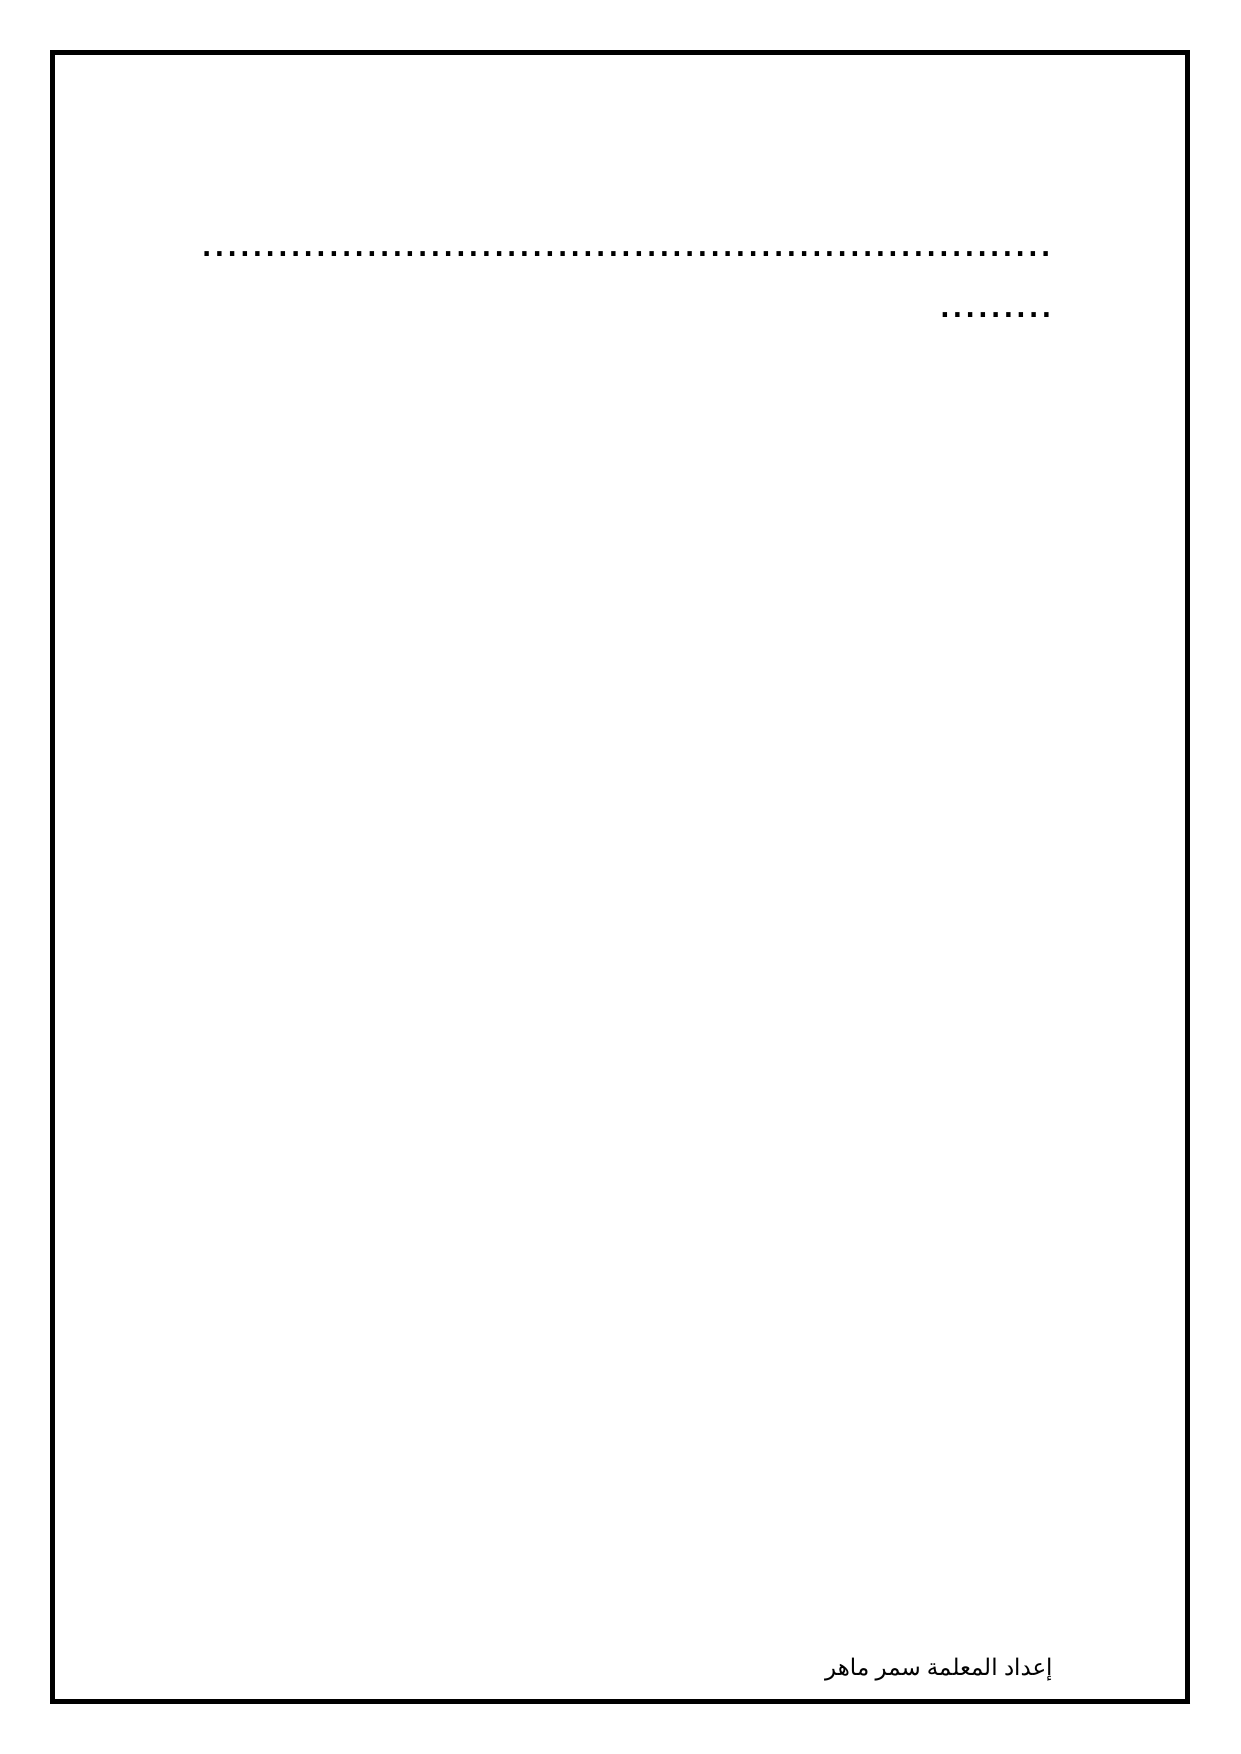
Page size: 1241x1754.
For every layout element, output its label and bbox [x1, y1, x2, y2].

text [187, 214, 1053, 327]
